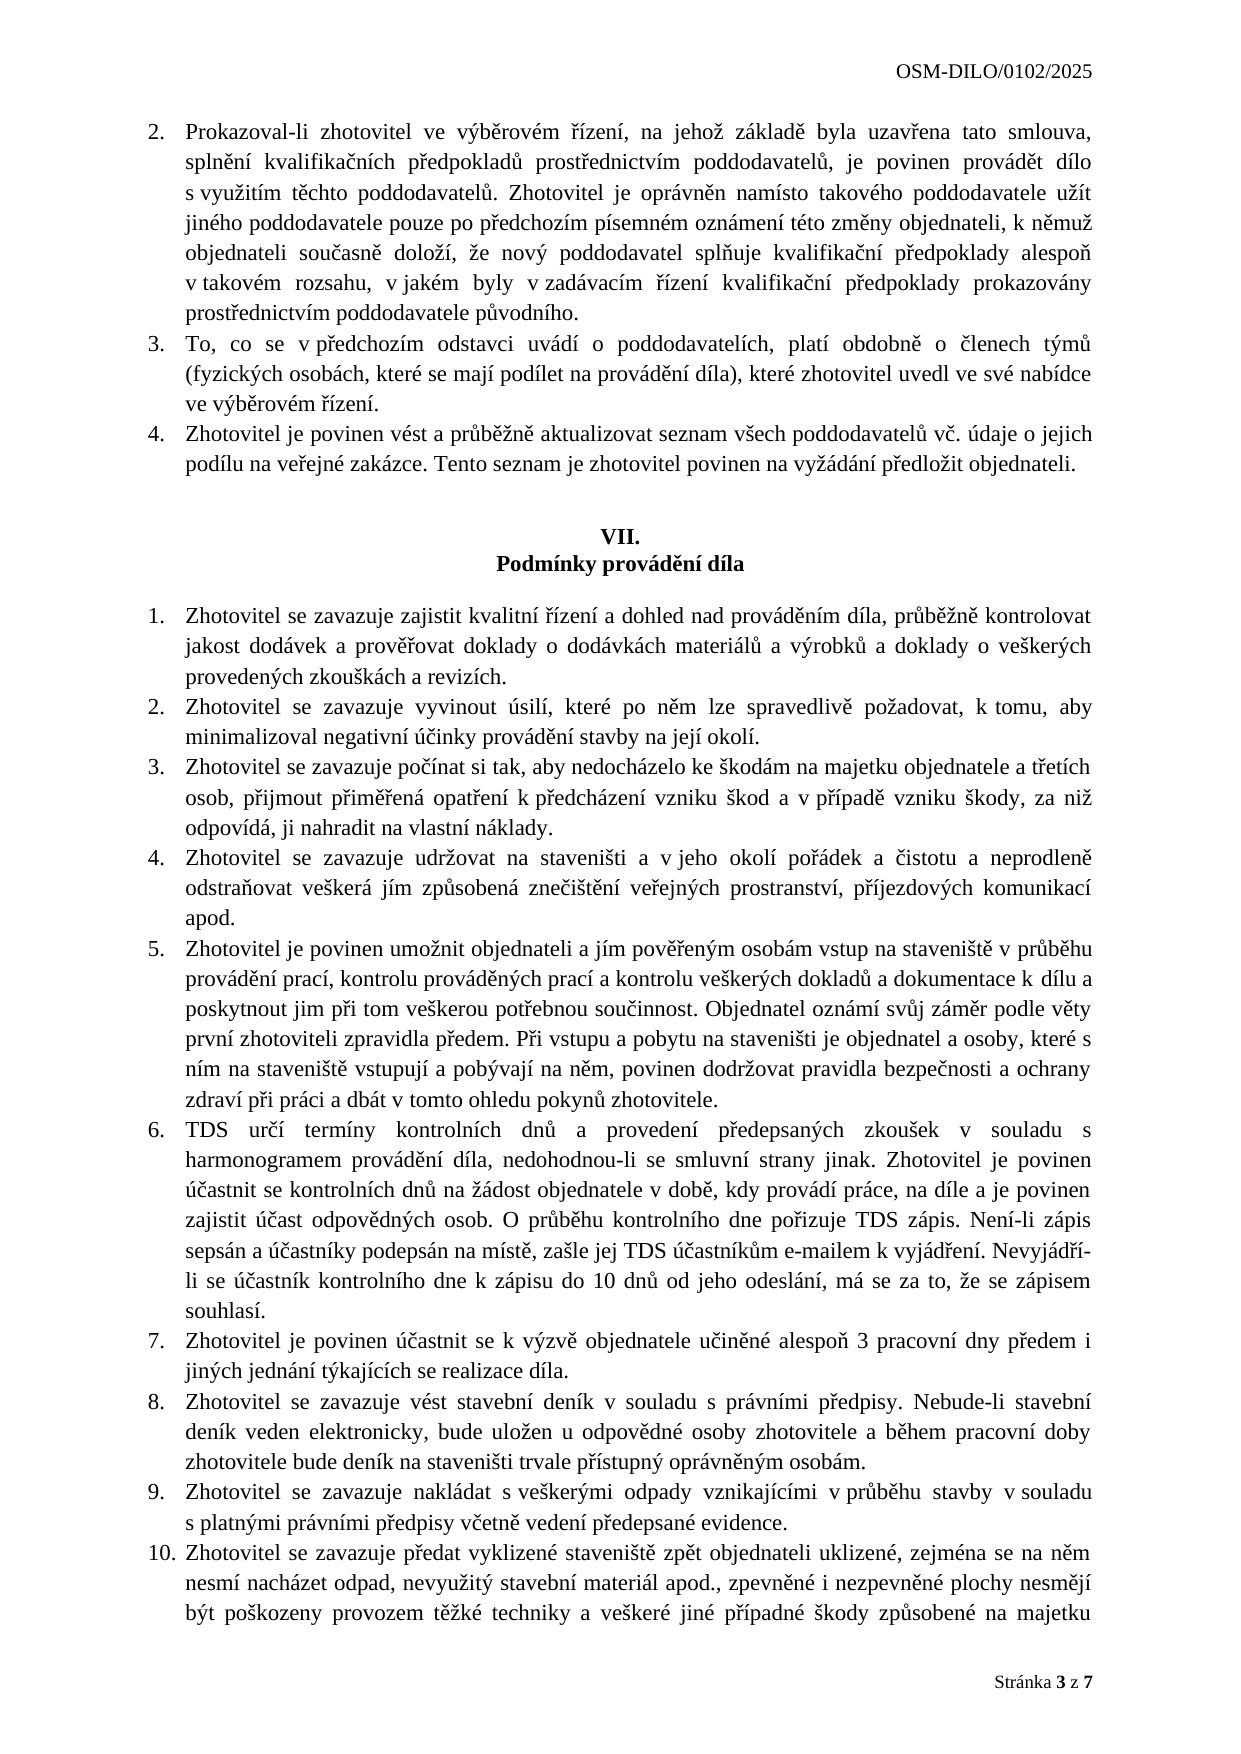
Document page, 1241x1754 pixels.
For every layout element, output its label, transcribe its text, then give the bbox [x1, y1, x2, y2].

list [148, 1539, 1092, 1626]
text Podmínky provádění díla [148, 550, 1092, 576]
list Zhotovitel je povinen umožnit objednateli a jím pověřeným osobám vstup na staveniště v průběhu provádění prací, kontrolu prováděných prací a kontrolu veškerých dokladů a dokumentace k dílu a poskytnout jim při tom veškerou potřebnou součinnost. Objednatel oznámí svůj záměr podle věty první zhotoviteli zpravidla předem. Při vstupu a pobytu na staveništi je objednatel a osoby, které s ním na staveniště vstupují a pobývají na něm, povinen dodržovat pravidla bezpečnosti a ochrany zdraví při práci a dbát v tomto ohledu pokynů zhotovitele. [148, 935, 1092, 1112]
text VII. [148, 523, 1092, 550]
list Zhotovitel se zavazuje počínat si tak, aby nedocházelo ke škodám na majetku objednatele a třetích osob, přijmout přiměřená opatření k předcházení vzniku škod a v případě vzniku škody, za niž odpovídá, ji nahradit na vlastní náklady. [148, 753, 1092, 840]
list Prokazoval-li zhotovitel ve výběrovém řízení, na jehož základě byla uzavřena tato smlouva, splnění kvalifikačních předpokladů prostřednictvím poddodavatelů, je povinen provádět dílo s využitím těchto poddodavatelů. Zhotovitel je oprávněn namísto takového poddodavatele užít jiného poddodavatele pouze po předchozím písemném oznámení této změny objednateli, k němuž objednateli současně doloží, že nový poddodavatel splňuje kvalifikační předpoklady alespoň v takovém rozsahu, v jakém byly v zadávacím řízení kvalifikační předpoklady prokazovány prostřednictvím poddodavatele původního. [148, 118, 1092, 326]
list Zhotovitel je povinen účastnit se k výzvě objednatele učiněné alespoň 3 pracovní dny předem i jiných jednání týkajících se realizace díla. [148, 1327, 1092, 1384]
list Zhotovitel se zavazuje vyvinout úsilí, které po něm lze spravedlivě požadovat, k tomu, aby minimalizoval negativní účinky provádění stavby na její okolí. [148, 693, 1092, 749]
list Zhotovitel se zavazuje zajistit kvalitní řízení a dohled nad prováděním díla, průběžně kontrolovat jakost dodávek a prověřovat doklady o dodávkách materiálů a výrobků a doklady o veškerých provedených zkouškách a revizích. [148, 602, 1092, 689]
list Zhotovitel se zavazuje udržovat na staveništi a v jeho okolí pořádek a čistotu a neprodleně odstraňovat veškerá jím způsobená znečištění veřejných prostranství, příjezdových komunikací apod. [148, 844, 1092, 931]
list Zhotovitel se zavazuje nakládat s veškerými odpady vznikajícími v průběhu stavby v souladu s platnými právními předpisy včetně vedení předepsané evidence. [148, 1478, 1092, 1535]
list Zhotovitel se zavazuje vést stavební deník v souladu s právními předpisy. Nebude-li stavební deník veden elektronicky, bude uložen u odpovědné osoby zhotovitele a během pracovní doby zhotovitele bude deník na staveništi trvale přístupný oprávněným osobám. [148, 1388, 1092, 1474]
list Zhotovitel je povinen vést a průběžně aktualizovat seznam všech poddodavatelů vč. údaje o jejich podílu na veřejné zakázce. Tento seznam je zhotovitel povinen na vyžádání předložit objednateli. [148, 420, 1092, 477]
list To, co se v předchozím odstavci uvádí o poddodavatelích, platí obdobně o členech týmů (fyzických osobách, které se mají podílet na provádění díla), které zhotovitel uvedl ve své nabídce ve výběrovém řízení. [148, 329, 1092, 416]
list TDS určí termíny kontrolních dnů a provedení předepsaných zkoušek v souladu s harmonogramem provádění díla, nedohodnou-li se smluvní strany jinak. Zhotovitel je povinen účastnit se kontrolních dnů na žádost objednatele v době, kdy provádí práce, na díle a je povinen zajistit účast odpovědných osob. O průběhu kontrolního dne pořizuje TDS zápis. Není-li zápis sepsán a účastníky podepsán na místě, zašle jej TDS účastníkům e-mailem k vyjádření. Nevyjádří-li se účastník kontrolního dne k zápisu do 10 dnů od jeho odeslání, má se za to, že se zápisem souhlasí. [148, 1116, 1092, 1323]
